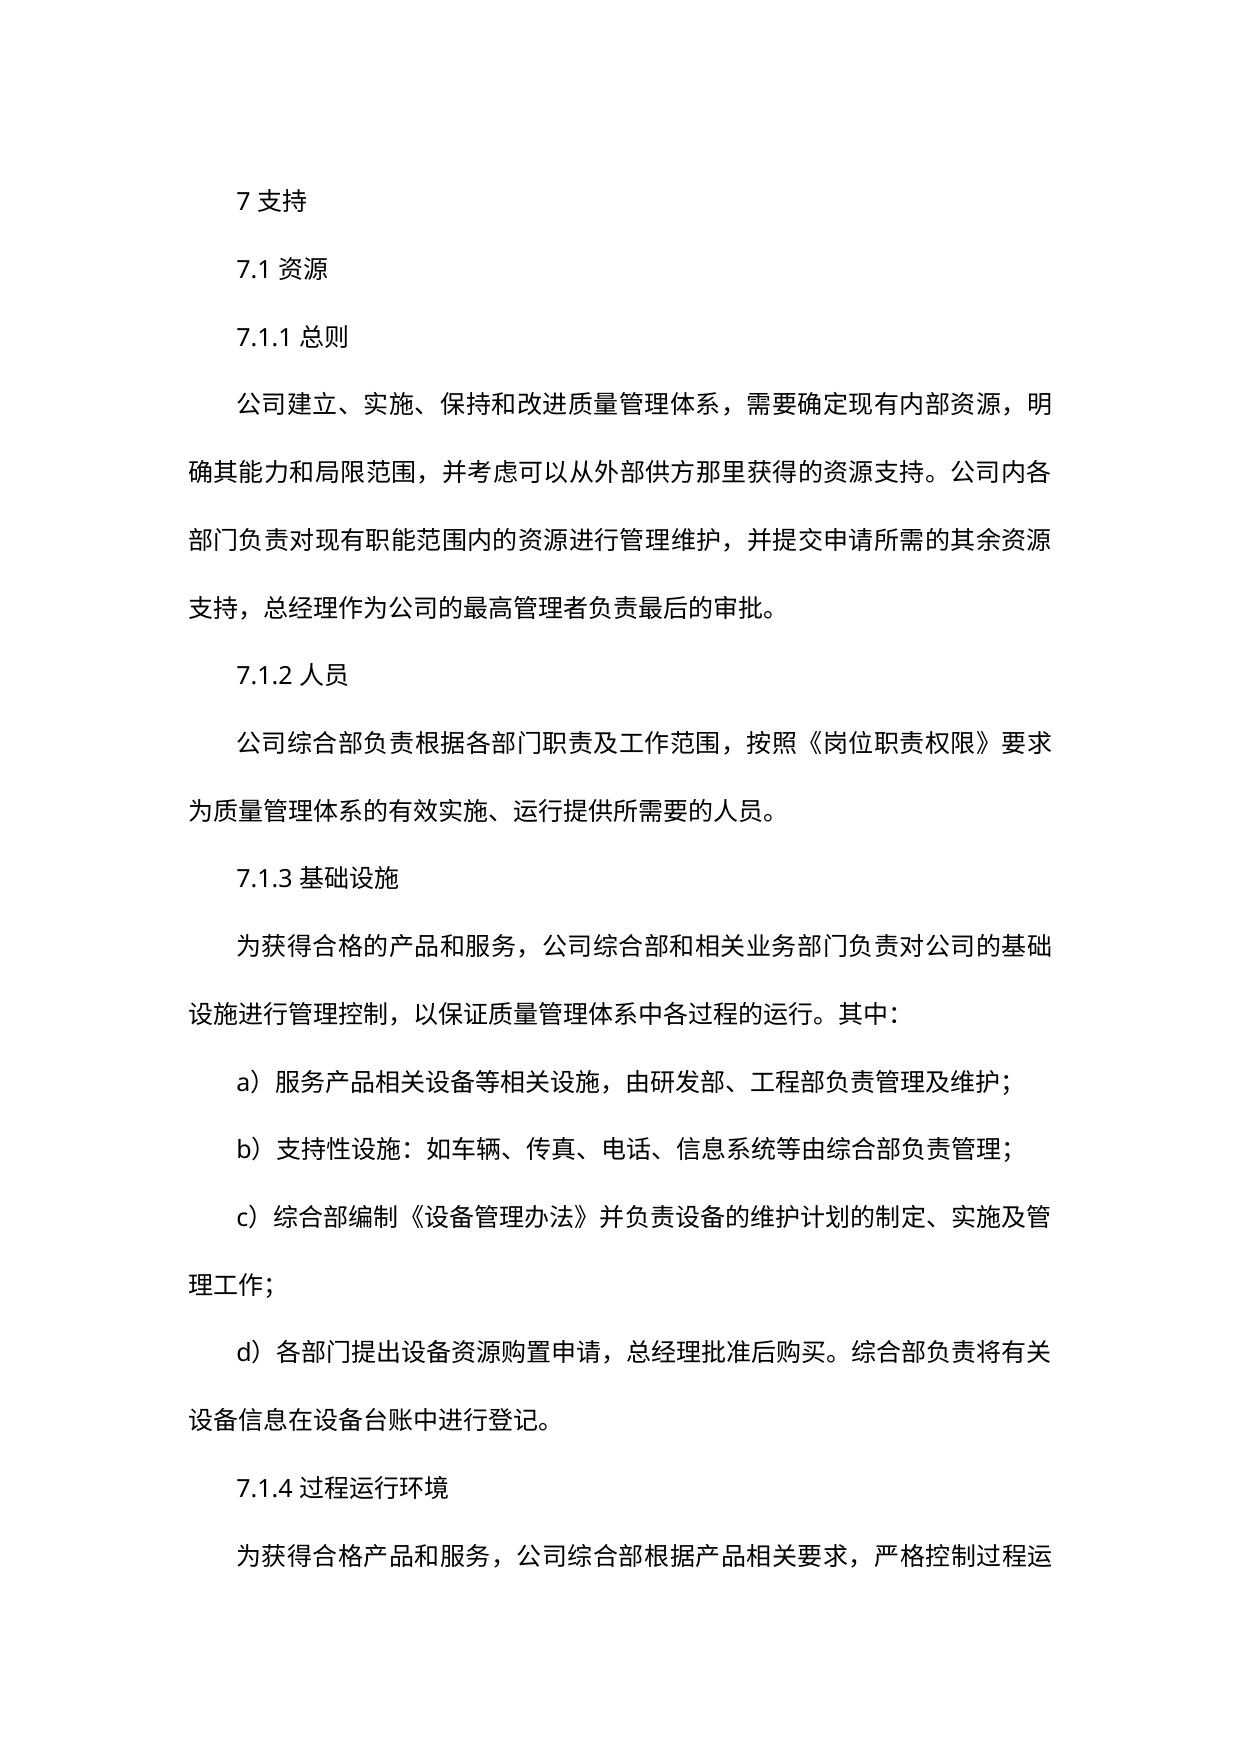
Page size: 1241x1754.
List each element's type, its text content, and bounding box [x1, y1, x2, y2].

text 7.1 资源 [188, 234, 1052, 301]
text 7 支持 [188, 166, 1052, 234]
text d）各部门提出设备资源购置申请，总经理批准后购买。综合部负责将有关设备信息在设备台账中进行登记。 [188, 1317, 1052, 1452]
text 为获得合格的产品和服务，公司综合部和相关业务部门负责对公司的基础设施进行管理控制，以保证质量管理体系中各过程的运行。其中： [188, 911, 1052, 1046]
text 7.1.1 总则 [188, 301, 1052, 369]
text a）服务产品相关设备等相关设施，由研发部、工程部负责管理及维护； [188, 1046, 1052, 1114]
text 7.1.4 过程运行环境 [188, 1452, 1052, 1520]
text c）综合部编制《设备管理办法》并负责设备的维护计划的制定、实施及管理工作； [188, 1182, 1052, 1317]
text 7.1.2 人员 [188, 640, 1052, 708]
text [188, 1520, 1052, 1588]
text 公司综合部负责根据各部门职责及工作范围，按照《岗位职责权限》要求为质量管理体系的有效实施、运行提供所需要的人员。 [188, 708, 1052, 843]
text 7.1.3 基础设施 [188, 843, 1052, 911]
text 公司建立、实施、保持和改进质量管理体系，需要确定现有内部资源，明确其能力和局限范围，并考虑可以从外部供方那里获得的资源支持。公司内各部门负责对现有职能范围内的资源进行管理维护，并提交申请所需的其余资源支持，总经理作为公司的最高管理者负责最后的审批。 [188, 369, 1052, 640]
text b）支持性设施：如车辆、传真、电话、信息系统等由综合部负责管理； [188, 1114, 1052, 1182]
